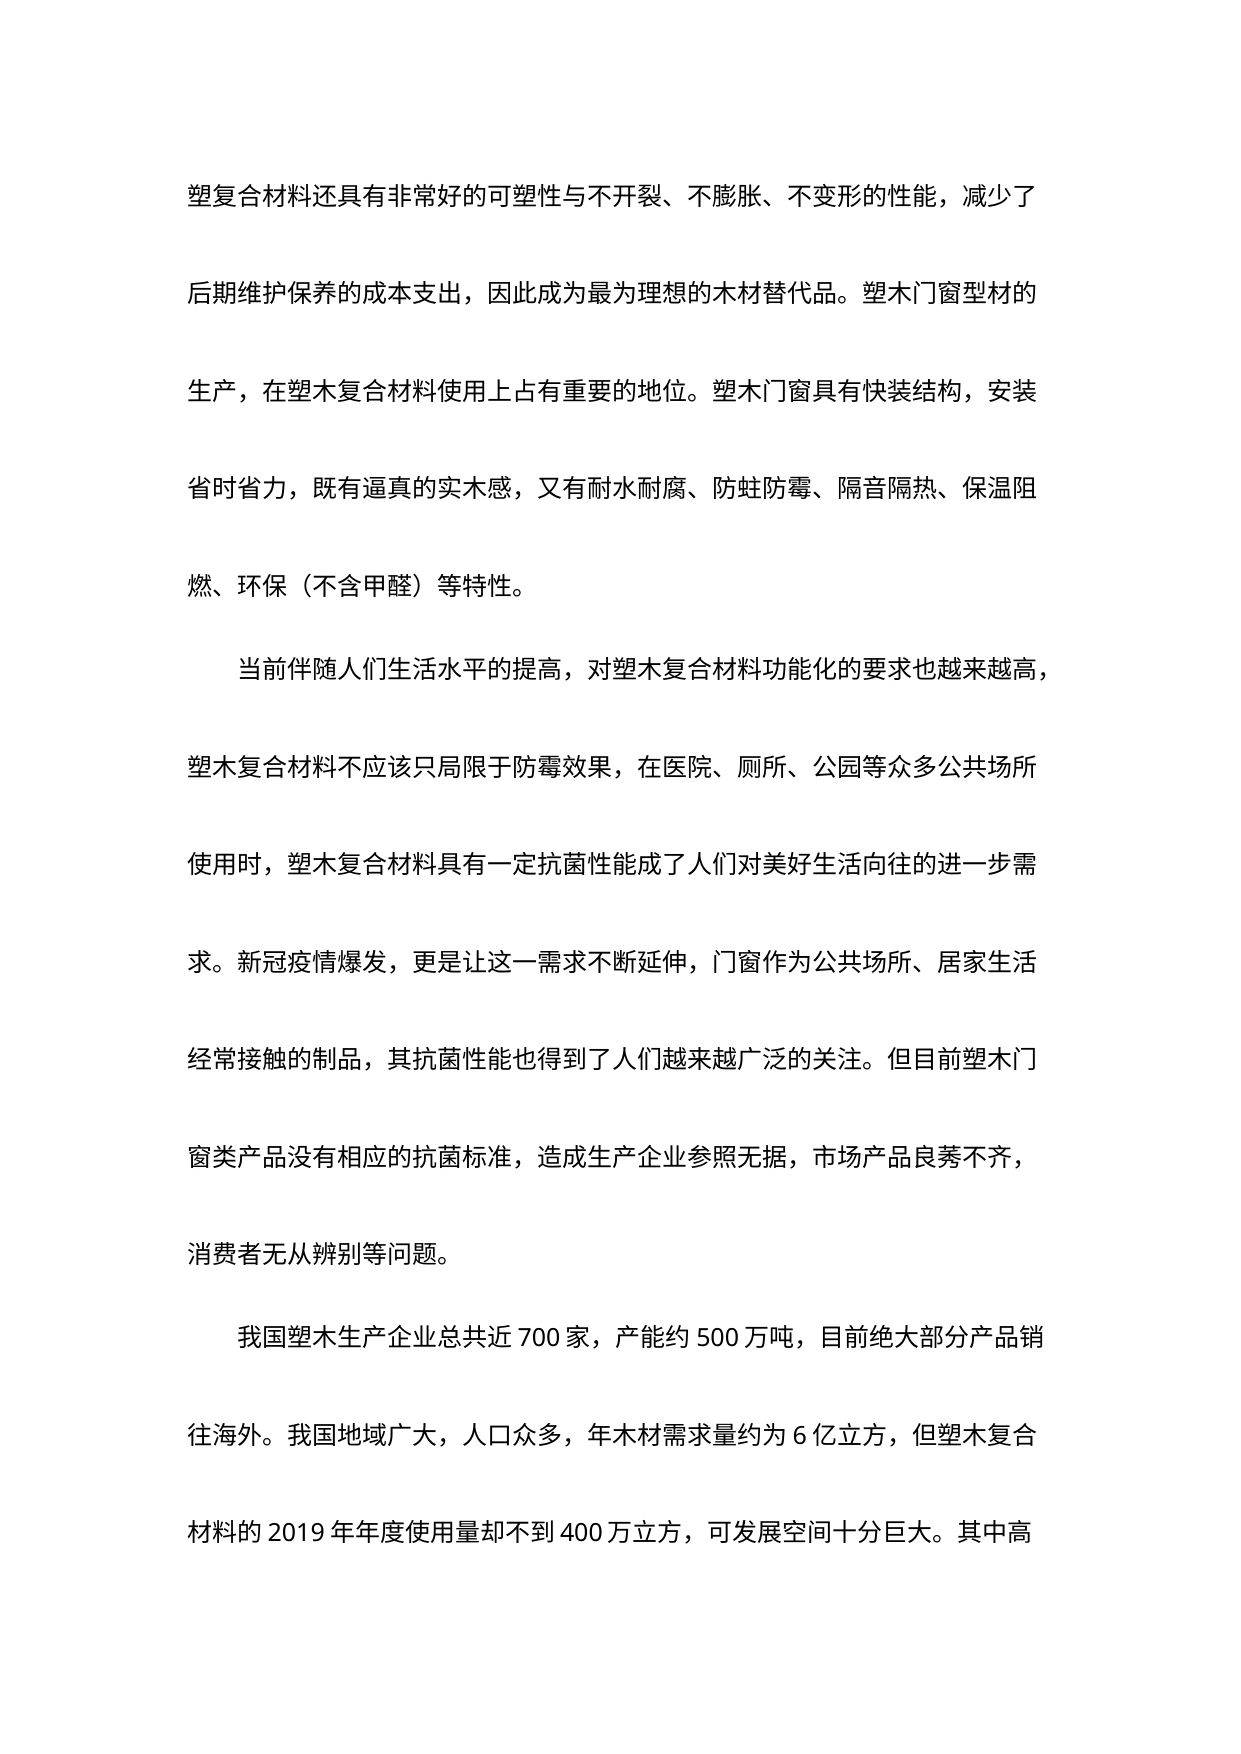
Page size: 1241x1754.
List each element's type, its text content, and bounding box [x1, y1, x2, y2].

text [187, 1303, 1053, 1563]
text 当前伴随人们生活水平的提高，对塑木复合材料功能化的要求也越来越高，塑木复合材料不应该只局限于防霉效果，在医院、厕所、公园等众多公共场所使用时，塑木复合材料具有一定抗菌性能成了人们对美好生活向往的进一步需求。新冠疫情爆发，更是让这一需求不断延伸，门窗作为公共场所、居家生活经常接触的制品，其抗菌性能也得到了人们越来越广泛的关注。但目前塑木门窗类产品没有相应的抗菌标准，造成生产企业参照无据，市场产品良莠不齐，消费者无从辨别等问题。 [187, 635, 1053, 1285]
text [187, 162, 1053, 617]
